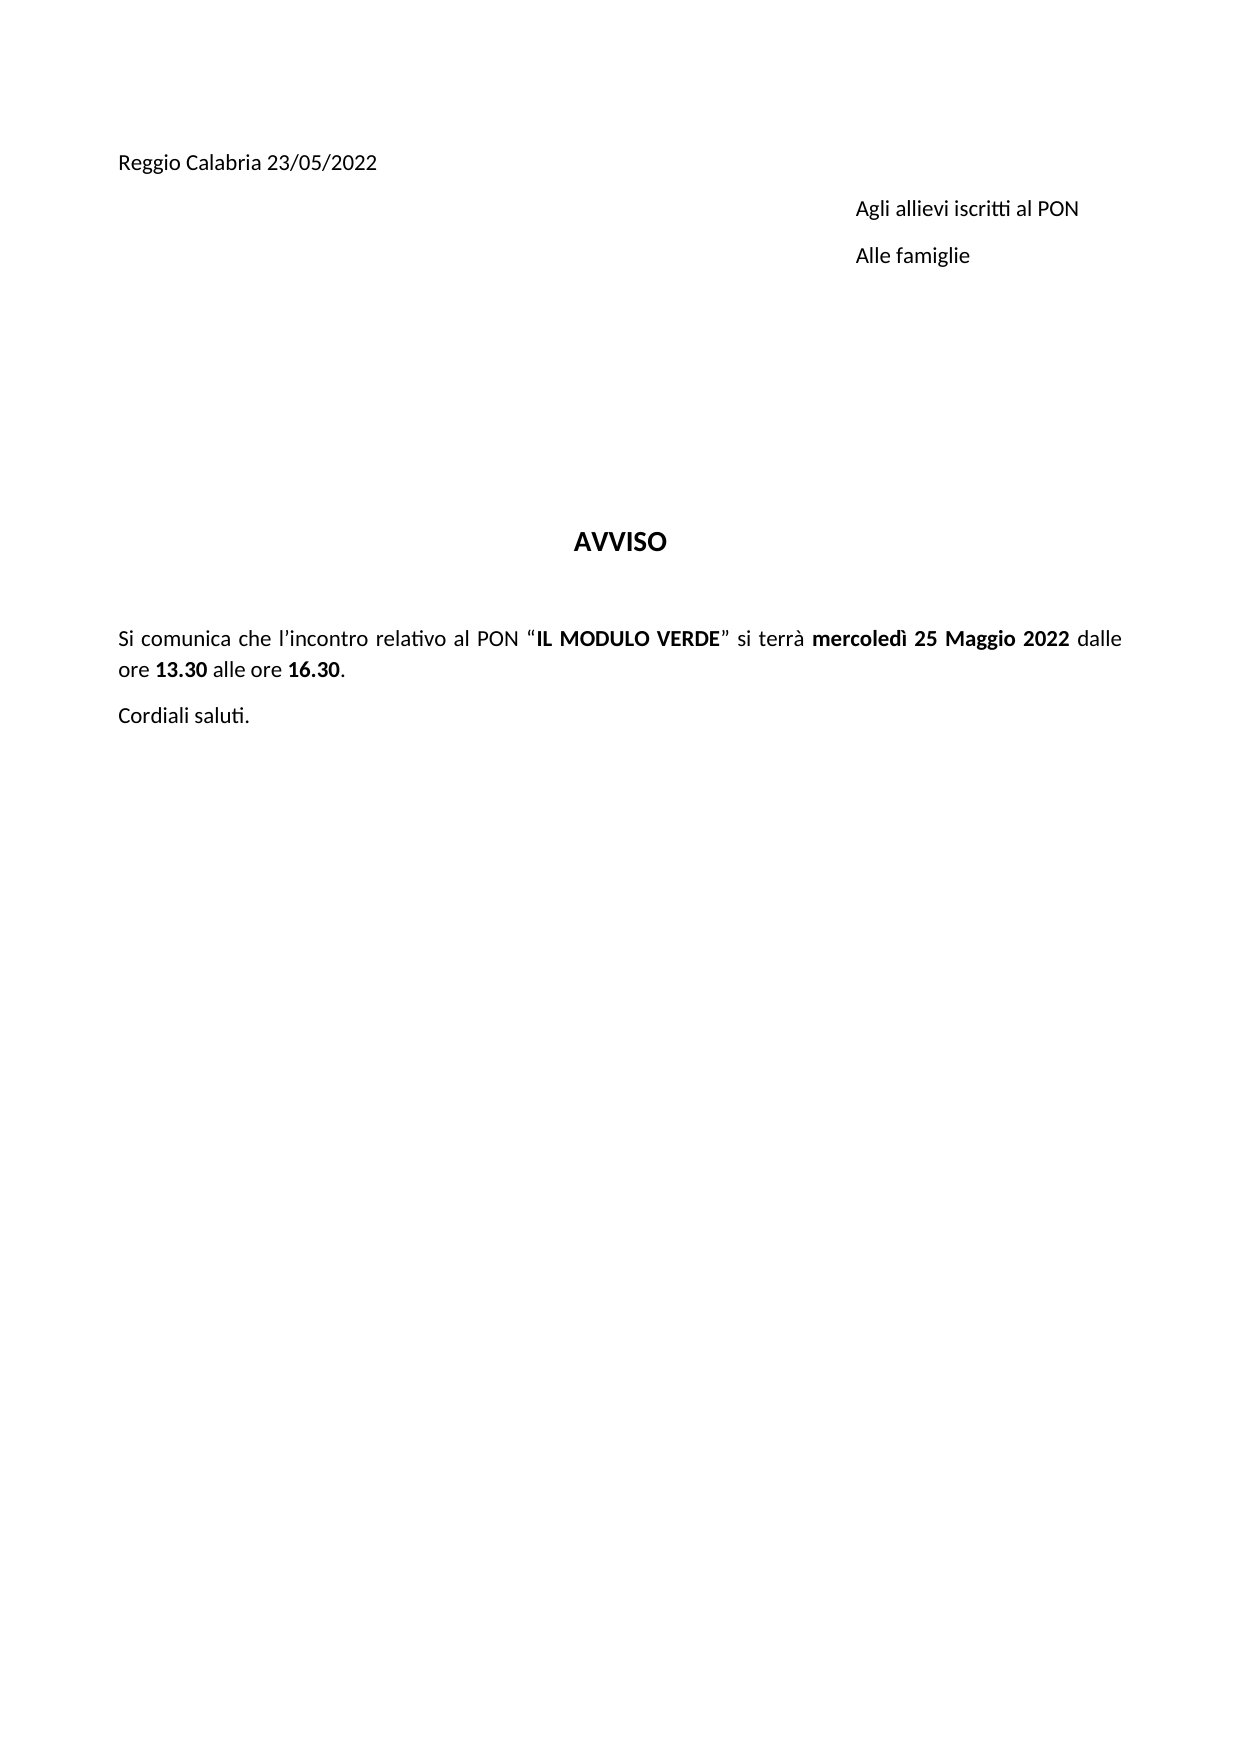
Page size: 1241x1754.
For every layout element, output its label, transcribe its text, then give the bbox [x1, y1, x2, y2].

text AVVISO [118, 523, 1122, 558]
text Si comunica che l’incontro relativo al PON “IL MODULO VERDE” si terrà mercoledì 25 Maggio 2022 dalle ore 13.30 alle ore 16.30. [118, 624, 1122, 683]
text Alle famiglie [118, 241, 1122, 269]
text Cordiali saluti. [118, 702, 1122, 730]
text Agli allievi iscritti al PON [118, 194, 1122, 222]
text Reggio Calabria 23/05/2022 [118, 148, 1122, 176]
